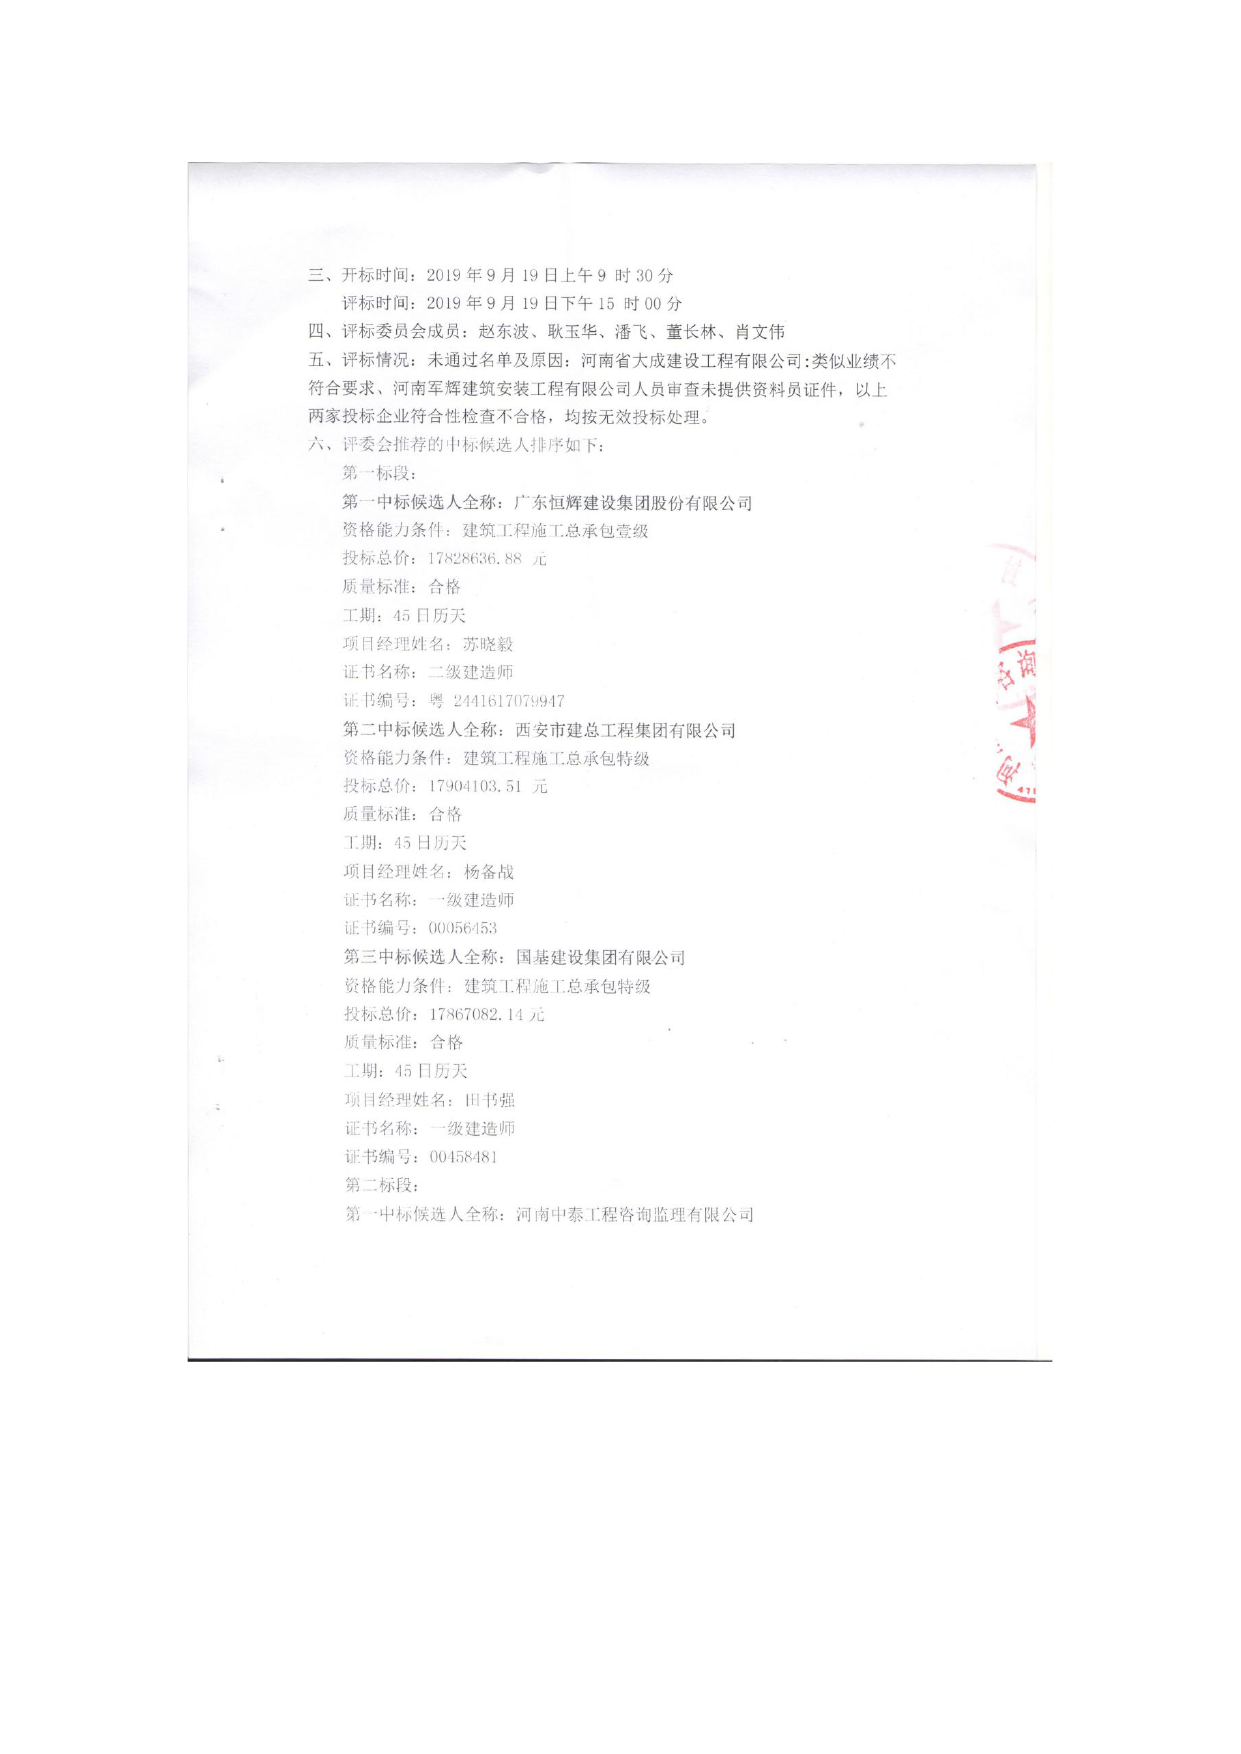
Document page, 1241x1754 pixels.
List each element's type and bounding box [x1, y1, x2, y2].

picture [187, 162, 1053, 1362]
